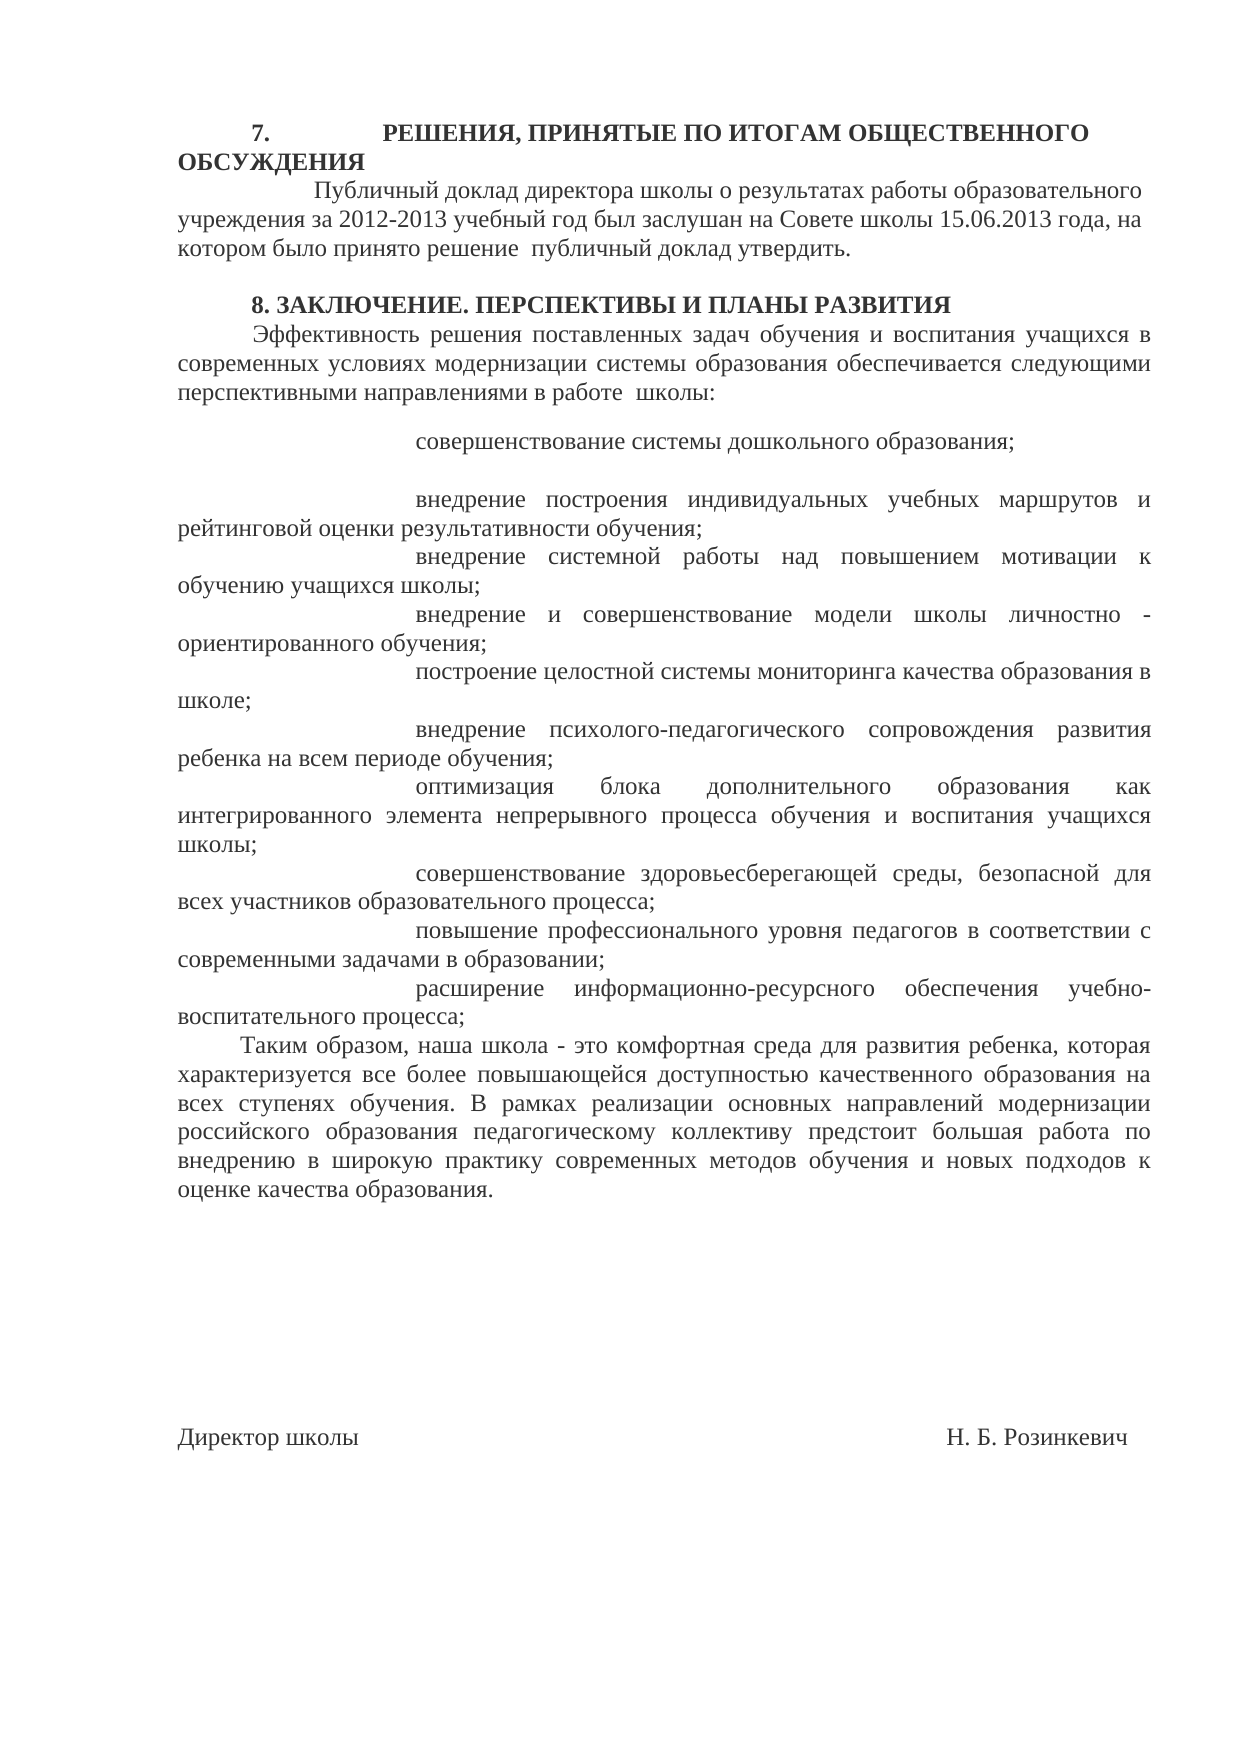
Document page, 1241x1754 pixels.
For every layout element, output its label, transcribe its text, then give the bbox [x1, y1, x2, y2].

text  совершенствование системы дошкольного образования; [177, 426, 1152, 455]
text Таким образом, наша школа - это комфортная среда для развития ребенка, которая характеризуется все более повышающейся доступностью качественного образования на всех ступенях обучения. В рамках реализации основных направлений модернизации российского образования педагогическому коллективу предстоит большая работа по внедрению в широкую практику современных методов обучения и новых подходов к оценке качества образования. [177, 1030, 1152, 1203]
text 8. ЗАКЛЮЧЕНИЕ. ПЕРСПЕКТИВЫ И ПЛАНЫ РАЗВИТИЯ [177, 291, 1152, 319]
text 7. РЕШЕНИЯ, ПРИНЯТЫЕ ПО ИТОГАМ ОБЩЕСТВЕННОГО ОБСУЖДЕНИЯ [177, 118, 1152, 176]
text  построение целостной системы мониторинга качества образования в школе; [177, 656, 1152, 714]
text Директор школы Н. Б. Розинкевич [177, 1422, 1152, 1451]
text  внедрение построения индивидуальных учебных маршрутов и рейтинговой оценки результативности обучения; [177, 484, 1152, 541]
text  совершенствование здоровьесберегающей среды, безопасной для всех участников образовательного процесса; [177, 858, 1152, 915]
text  внедрение и совершенствование модели школы личностно - ориентированного обучения; [177, 599, 1152, 656]
text Публичный доклад директора школы о результатах работы образовательного учреждения за 2012-2013 учебный год был заслушан на Совете школы 15.06.2013 года, на котором было принято решение публичный доклад утвердить. [177, 176, 1152, 262]
text  внедрение психолого-педагогического сопровождения развития ребенка на всем периоде обучения; [177, 714, 1152, 771]
text  расширение информационно-ресурсного обеспечения учебно-воспитательного процесса; [177, 973, 1152, 1030]
text  повышение профессионального уровня педагогов в соответствии с современными задачами в образовании; [177, 915, 1152, 973]
text  оптимизация блока дополнительного образования как интегрированного элемента непрерывного процесса обучения и воспитания учащихся школы; [177, 771, 1152, 858]
text Эффективность решения поставленных задач обучения и воспитания учащихся в современных условиях модернизации системы образования обеспечивается следующими перспективными направлениями в работе школы: [177, 319, 1152, 406]
text  внедрение системной работы над повышением мотивации к обучению учащихся школы; [177, 541, 1152, 599]
